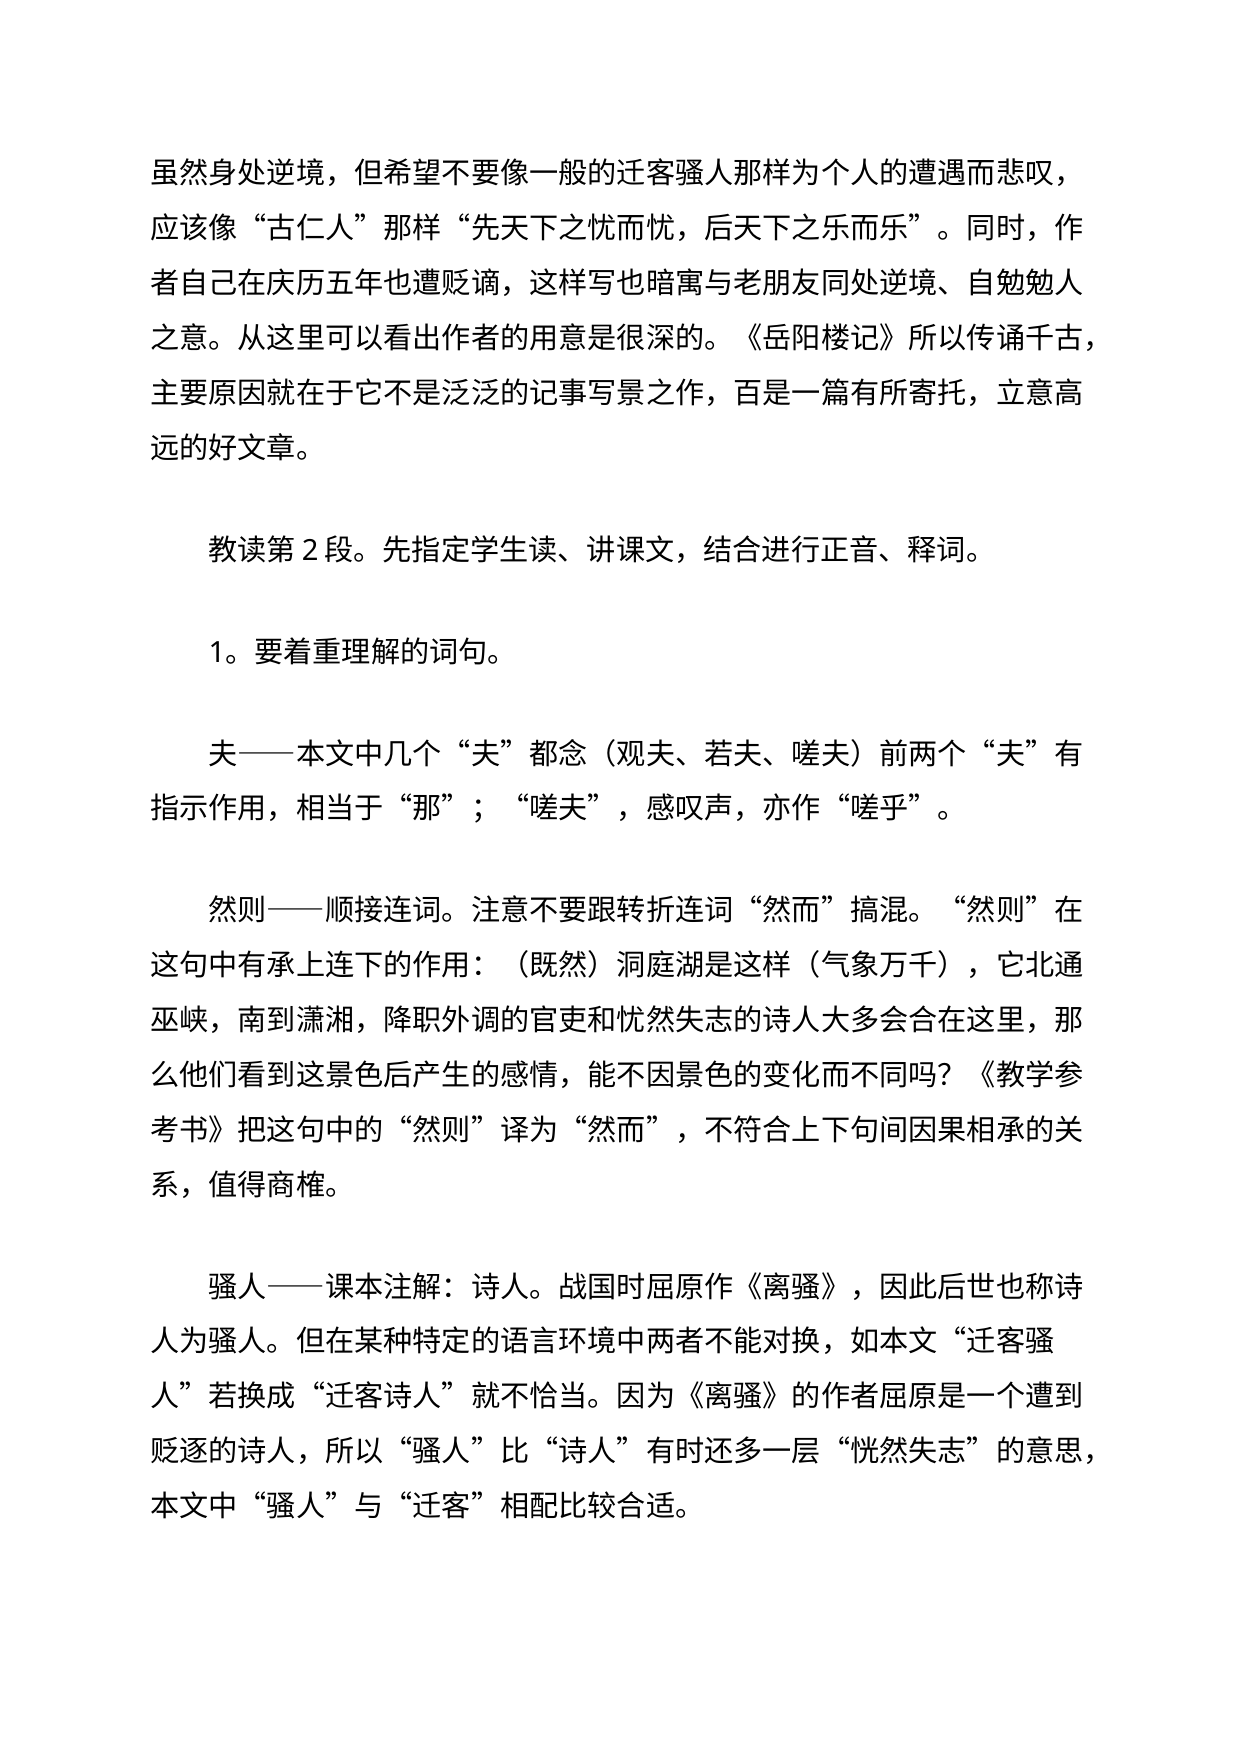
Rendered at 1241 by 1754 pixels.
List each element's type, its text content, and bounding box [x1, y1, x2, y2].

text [150, 150, 1090, 467]
text 然则——顺接连词。注意不要跟转折连词“然而”搞混。“然则”在这句中有承上连下的作用：（既然）洞庭湖是这样（气象万千），它北通巫峡，南到潇湘，降职外调的官吏和忧然失志的诗人大多会合在这里，那么他们看到这景色后产生的感情，能不因景色的变化而不同吗？《教学参考书》把这句中的“然则”译为“然而”，不符合上下句间因果相承的关系，值得商榷。 [150, 887, 1090, 1204]
text 1。要着重理解的词句。 [150, 628, 1090, 671]
text 教读第2段。先指定学生读、讲课文，结合进行正音、释词。 [150, 526, 1090, 569]
text 骚人——课本注解：诗人。战国时屈原作《离骚》，因此后世也称诗人为骚人。但在某种特定的语言环境中两者不能对换，如本文“迁客骚人”若换成“迁客诗人”就不恰当。因为《离骚》的作者屈原是一个遭到贬逐的诗人，所以“骚人”比“诗人”有时还多一层“恍然失志”的意思，本文中“骚人”与“迁客”相配比较合适。 [150, 1263, 1090, 1525]
text 夫——本文中几个“夫”都念（观夫、若夫、嗟夫）前两个“夫”有指示作用，相当于“那”；“嗟夫”，感叹声，亦作“嗟乎”。 [150, 730, 1090, 827]
